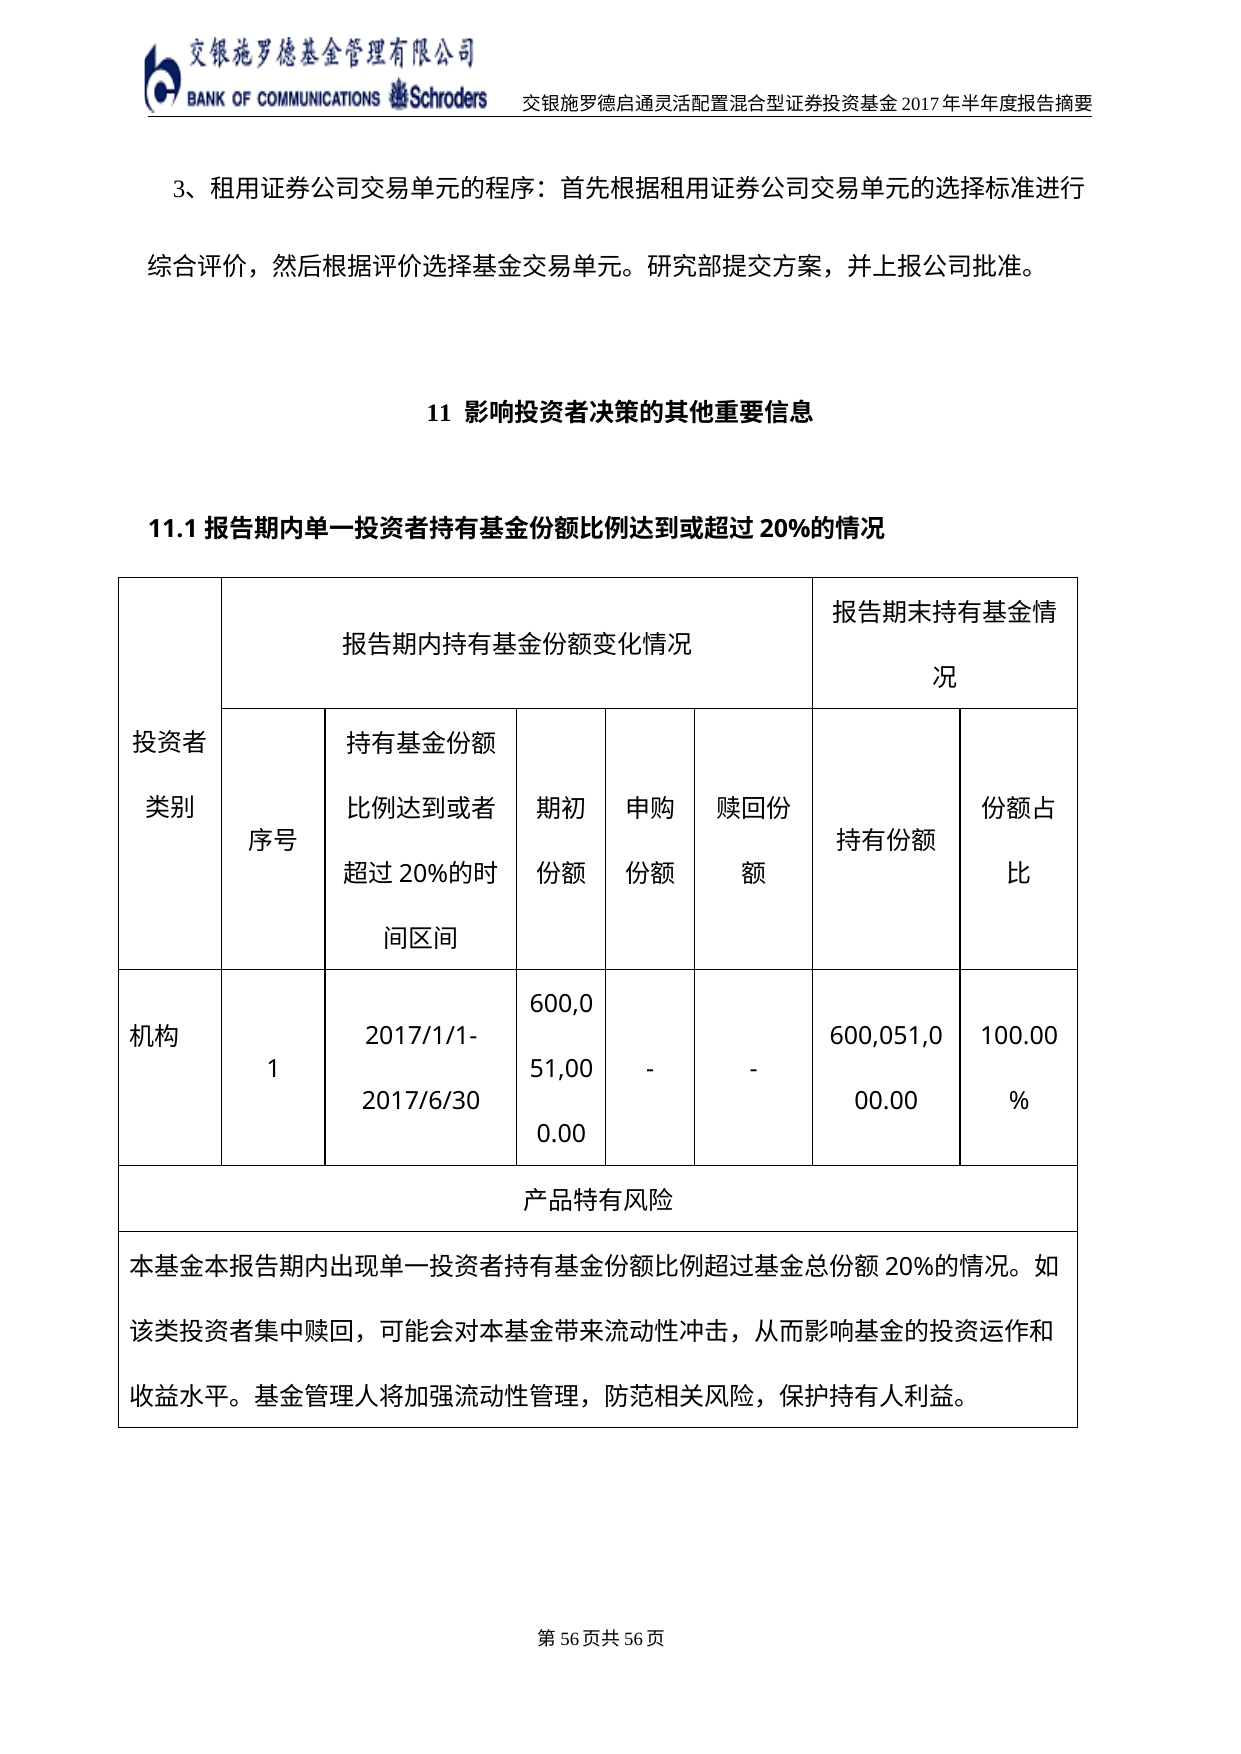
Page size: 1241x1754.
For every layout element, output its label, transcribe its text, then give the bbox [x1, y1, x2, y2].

table_header 投资者类别 [119, 578, 221, 969]
table_cell 持有基金份额比例达到或者超过20%的时间区间 [326, 709, 516, 969]
table_cell 600,051,000.00 [517, 970, 605, 1165]
table_cell 本基金本报告期内出现单一投资者持有基金份额比例超过基金总份额20%的情况。如该类投资者集中赎回，可能会对本基金带来流动性冲击，从而影响基金的投资运作和收益水平。基金管理人将加强流动性管理，防范相关风险，保护持有人利益。 [119, 1232, 1077, 1427]
table_cell 期初份额 [517, 709, 605, 969]
table_cell 赎回份额 [695, 709, 812, 969]
table_cell 600,051,000.00 [813, 970, 959, 1165]
table_cell - [695, 970, 812, 1165]
text 3、租用证券公司交易单元的程序：首先根据租用证券公司交易单元的选择标准进行综合评价，然后根据评价选择基金交易单元。研究部提交方案，并上报公司批准。 [148, 154, 1092, 297]
table_cell - [606, 970, 694, 1165]
table_cell 序号 [222, 709, 324, 969]
table_cell 产品特有风险 [119, 1166, 1077, 1231]
subtitle 11 影响投资者决策的其他重要信息 [148, 378, 1092, 443]
table_header 报告期内持有基金份额变化情况 [222, 578, 812, 708]
table_cell 1 [222, 970, 324, 1165]
table_header 报告期末持有基金情况 [813, 578, 1077, 708]
table_cell 机构 [119, 970, 221, 1165]
table_cell 申购份额 [606, 709, 694, 969]
table_cell 100.00% [961, 970, 1077, 1165]
picture [144, 37, 487, 113]
table_cell 份额占比 [961, 709, 1077, 969]
table_cell 2017/1/1-2017/6/30 [326, 970, 516, 1165]
table_cell 持有份额 [813, 709, 959, 969]
text 11.1 报告期内单一投资者持有基金份额比例达到或超过20%的情况 [148, 494, 1092, 559]
